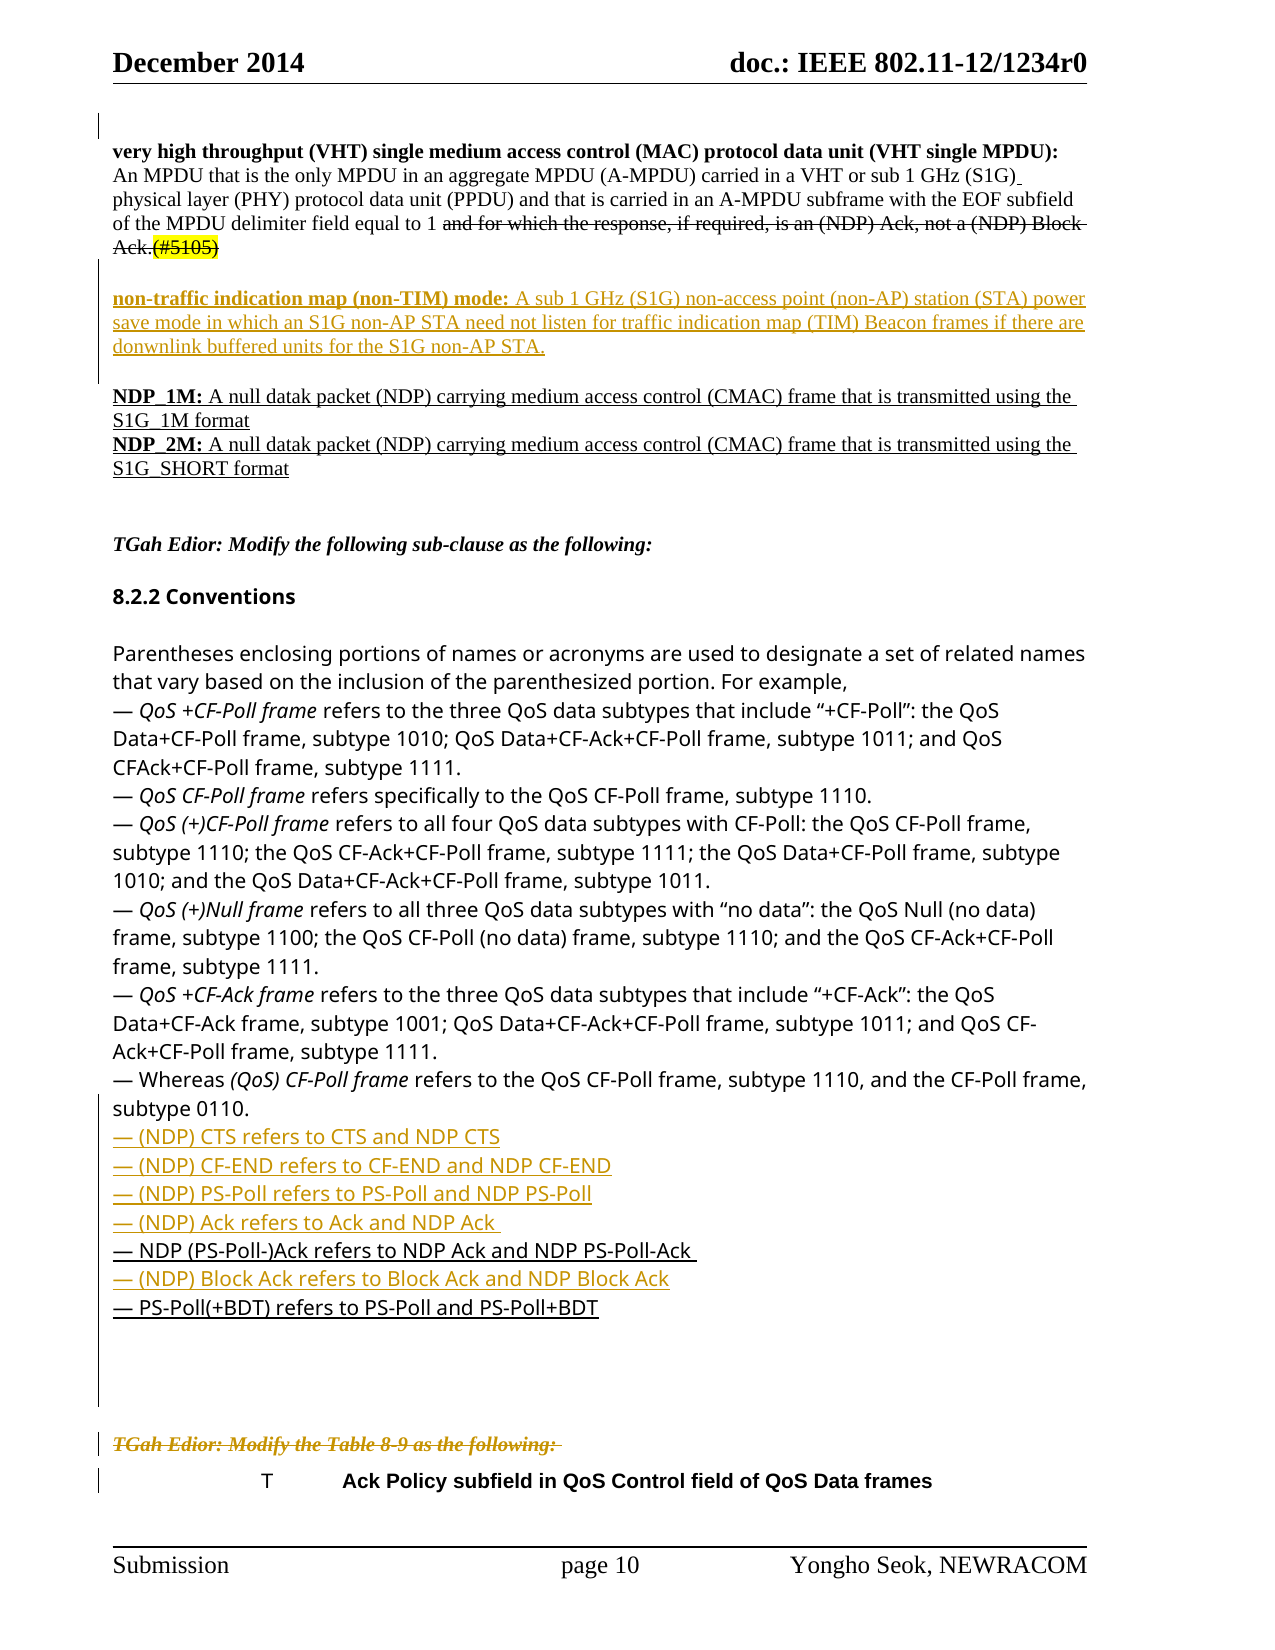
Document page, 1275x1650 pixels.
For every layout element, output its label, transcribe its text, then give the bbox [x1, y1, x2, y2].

text TGah Edior: Modify the following sub-clause as the following: [112, 532, 1087, 556]
text — QoS +CF-Poll frame refers to the three QoS data subtypes that include “+CF-Poll”: the QoS Data+CF-Poll frame, subtype 1010; QoS Data+CF-Ack+CF-Poll frame, subtype 1011; and QoS CFAck+CF-Poll frame, subtype 1111. [112, 696, 1087, 781]
text — NDP (PS-Poll-)Ack refers to NDP Ack and NDP PS-Poll-Ack [112, 1236, 1087, 1264]
text — QoS (+)Null frame refers to all three QoS data subtypes with “no data”: the QoS Null (no data) frame, subtype 1100; the QoS CF-Poll (no data) frame, subtype 1110; and the QoS CF-Ack+CF-Poll frame, subtype 1111. [112, 895, 1087, 980]
text — QoS CF-Poll frame refers specifically to the QoS CF-Poll frame, subtype 1110. [112, 781, 1087, 809]
text — PS-Poll(+BDT) refers to PS-Poll and PS-Poll+BDT [112, 1293, 1087, 1321]
text NDP_1M: A null datak packet (NDP) carrying medium access control (CMAC) frame that is transmitted using the S1G_1M format [112, 384, 1087, 432]
list 8.2.2 Conventions [112, 582, 1087, 611]
text Parentheses enclosing portions of names or acronyms are used to designate a set of related names that vary based on the inclusion of the parenthesized portion. For example, [112, 639, 1087, 696]
text NDP_2M: A null datak packet (NDP) carrying medium access control (CMAC) frame that is transmitted using the S1G_SHORT format [112, 432, 1087, 480]
table_header [156, 1456, 1044, 1499]
text — QoS +CF-Ack frame refers to the three QoS data subtypes that include “+CF-Ack”: the QoS Data+CF-Ack frame, subtype 1001; QoS Data+CF-Ack+CF-Poll frame, subtype 1011; and QoS CF-Ack+CF-Poll frame, subtype 1111. [112, 980, 1087, 1066]
text — Whereas (QoS) CF-Poll frame refers to the QoS CF-Poll frame, subtype 1110, and the CF-Poll frame, subtype 0110. [112, 1066, 1087, 1122]
text — QoS (+)CF-Poll frame refers to all four QoS data subtypes with CF-Poll: the QoS CF-Poll frame, subtype 1110; the QoS CF-Ack+CF-Poll frame, subtype 1111; the QoS Data+CF-Poll frame, subtype 1010; and the QoS Data+CF-Ack+CF-Poll frame, subtype 1011. [112, 809, 1087, 895]
list very high throughput (VHT) single medium access control (MAC) protocol data unit (VHT single MPDU): An MPDU that is the only MPDU in an aggregate MPDU (A-MPDU) carried in a VHT or sub 1 GHz (S1G) physical layer (PHY) protocol data unit (PPDU) and that is carried in an A-MPDU subframe with the EOF subfield of the MPDU delimiter field equal to 1 and for which the response, if required, is an (NDP) Ack, not a (NDP) Block Ack.(#5105) [112, 139, 1087, 259]
